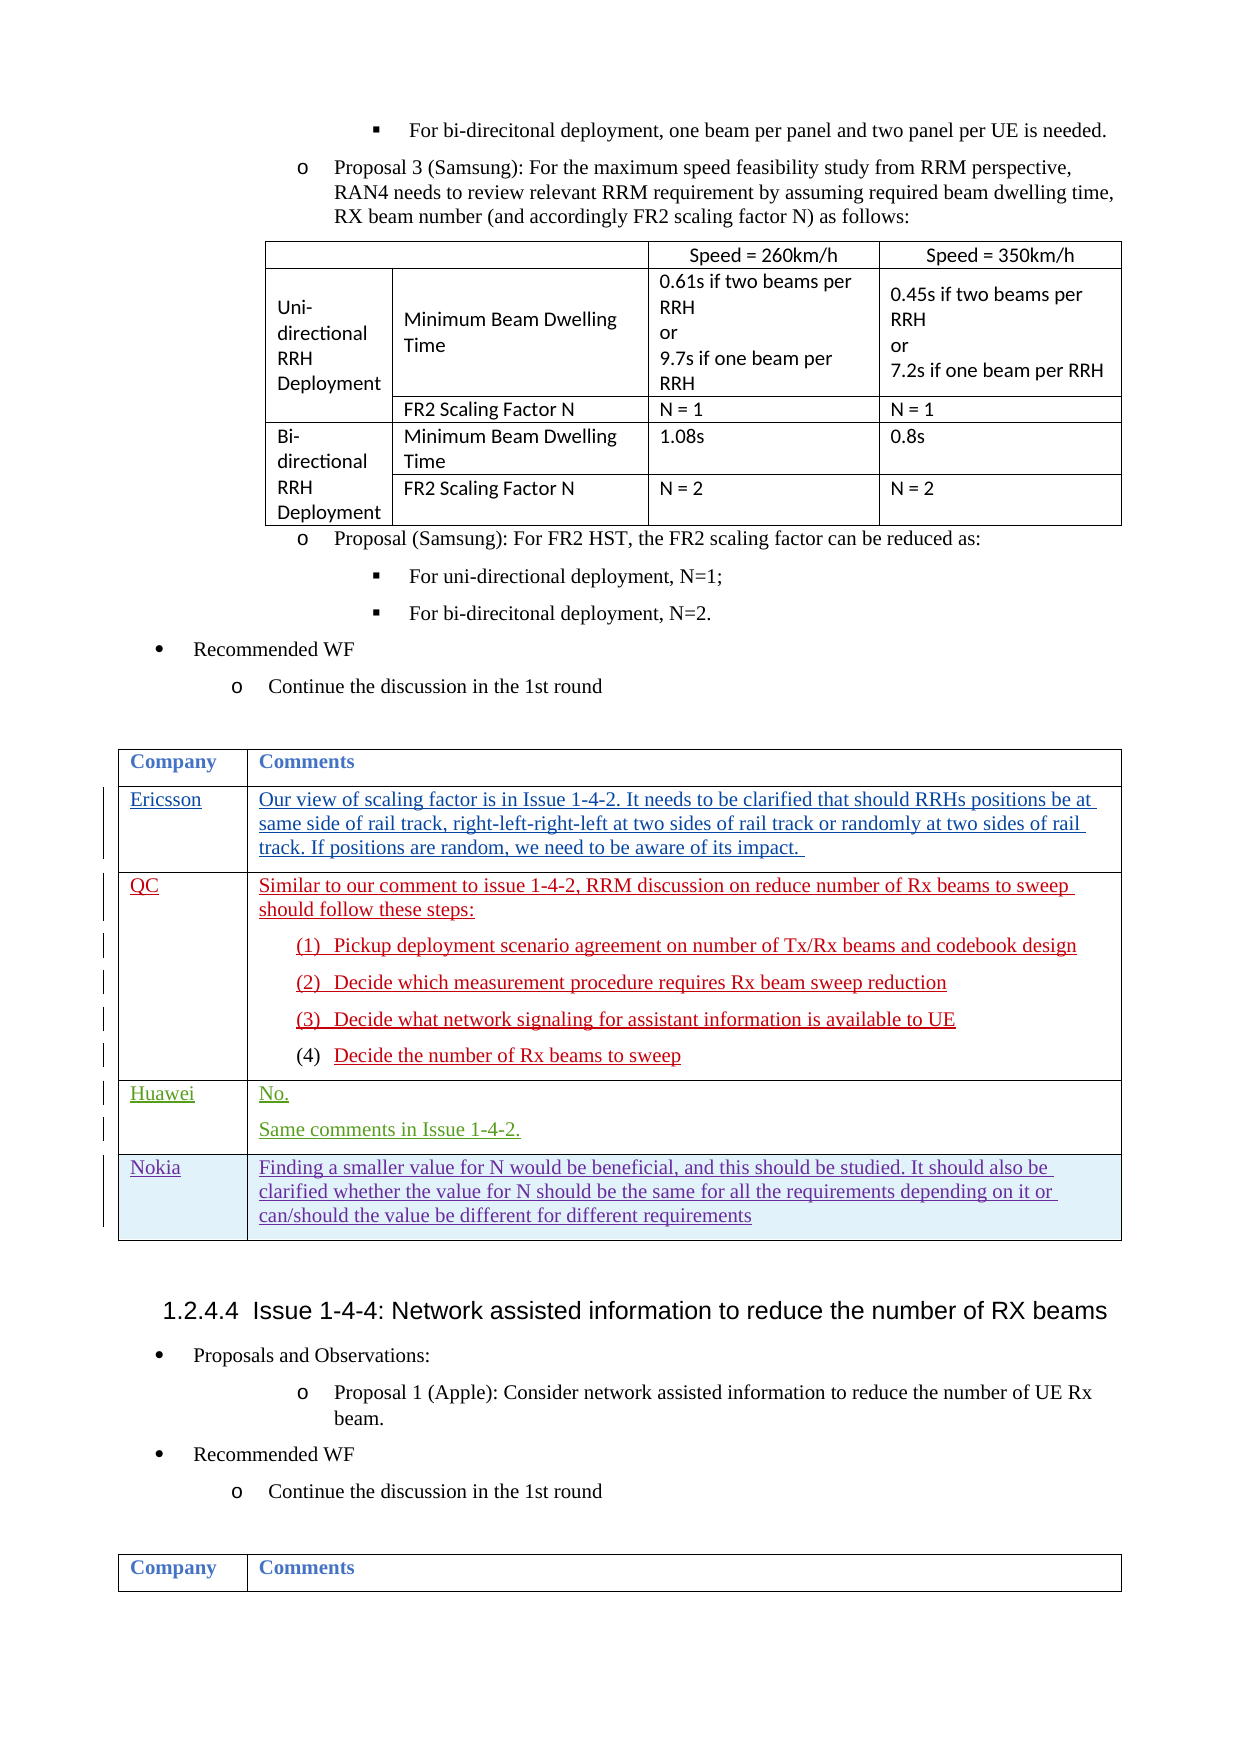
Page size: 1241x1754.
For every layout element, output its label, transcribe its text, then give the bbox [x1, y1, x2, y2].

list Continue the discussion in the 1st round [231, 674, 1122, 699]
table_cell Uni-directional RRH Deployment [266, 269, 392, 422]
table_header Speed = 260km/h [649, 242, 879, 267]
table_cell 0.45s if two beams per RRH or 7.2s if one beam per RRH [880, 269, 1121, 396]
table_cell [248, 787, 1121, 872]
table_cell Minimum Beam Dwelling Time [393, 269, 648, 396]
table_cell [119, 873, 247, 1080]
list Recommended WF [156, 1442, 1122, 1466]
subtitle Issue 1-4-4: Network assisted information to reduce the number of RX beams [162, 1296, 1122, 1325]
table_cell [248, 1081, 1121, 1154]
table_cell N = 1 [649, 397, 879, 422]
table_header [266, 242, 648, 267]
list For bi-direcitonal deployment, one beam per panel and two panel per UE is needed. [371, 118, 1122, 142]
list For bi-direcitonal deployment, N=2. [371, 601, 1122, 624]
table_header Company [119, 1555, 247, 1591]
table_header Comments [248, 1555, 1121, 1591]
table_cell [119, 1081, 247, 1154]
table_header Company [119, 750, 247, 786]
table_cell Bi-directional RRH Deployment [266, 423, 392, 525]
table_cell N = 2 [649, 475, 879, 525]
table_cell 1.08s [649, 423, 879, 474]
list For uni-directional deployment, N=1; [371, 564, 1122, 588]
list Recommended WF [156, 637, 1122, 661]
table_header Comments [248, 750, 1121, 786]
table_cell N = 1 [880, 397, 1121, 422]
list Proposal 3 (Samsung): For the maximum speed feasibility study from RRM perspective, RAN4 needs to review relevant RRM requirement by assuming required beam dwelling time, RX beam number (and accordingly FR2 scaling factor N) as follows: [296, 154, 1122, 228]
table_cell 0.61s if two beams per RRH or 9.7s if one beam per RRH [649, 269, 879, 396]
table_cell FR2 Scaling Factor N [393, 475, 648, 525]
table_cell N = 2 [880, 475, 1121, 525]
list Proposal (Samsung): For FR2 HST, the FR2 scaling factor can be reduced as: [296, 526, 1122, 551]
list Continue the discussion in the 1st round [231, 1479, 1122, 1504]
table_cell Minimum Beam Dwelling Time [393, 423, 648, 474]
table_cell FR2 Scaling Factor N [393, 397, 648, 422]
list Proposal 1 (Apple): Consider network assisted information to reduce the number of UE Rx beam. [296, 1380, 1122, 1430]
table_header Speed = 350km/h [880, 242, 1121, 267]
table_cell 0.8s [880, 423, 1121, 474]
table_cell [248, 873, 1121, 1080]
list Proposals and Observations: [156, 1343, 1122, 1367]
table_cell [119, 787, 247, 872]
